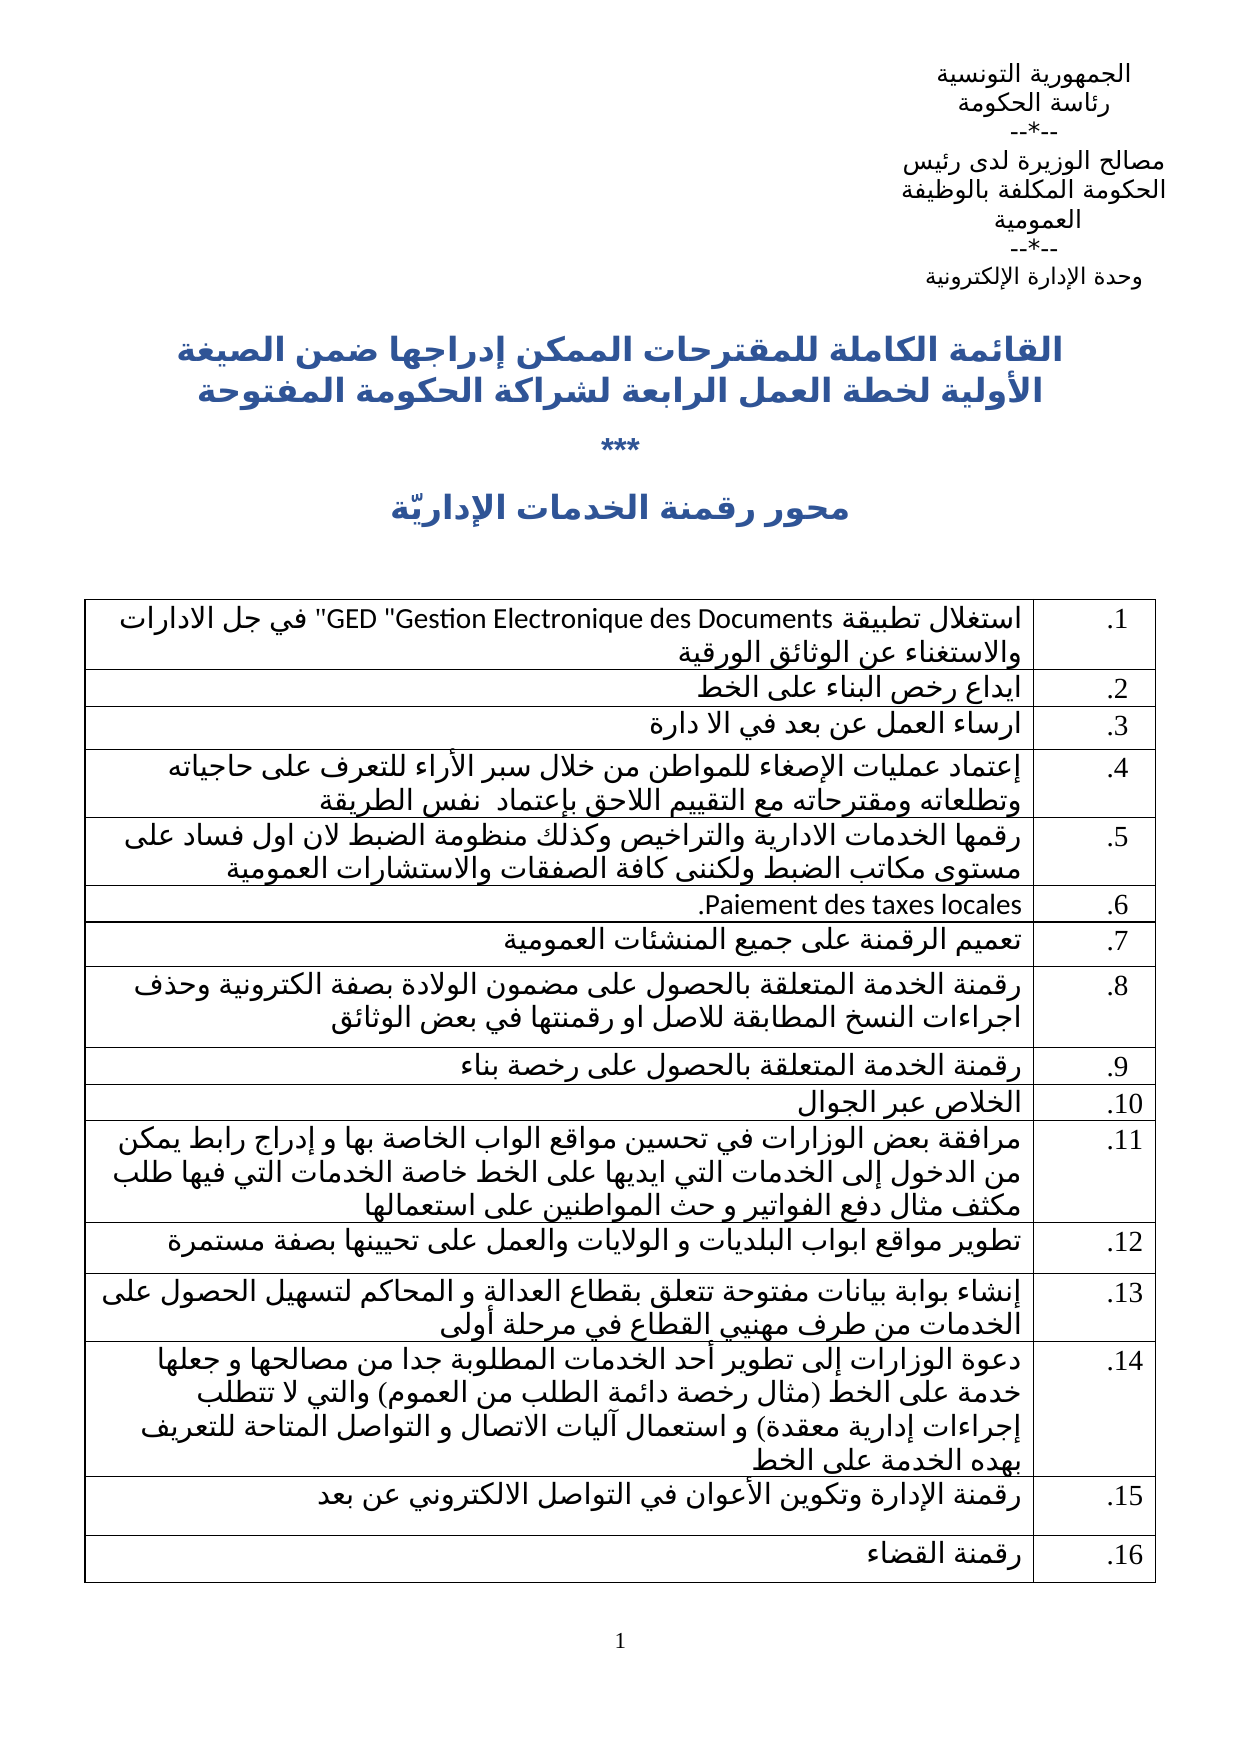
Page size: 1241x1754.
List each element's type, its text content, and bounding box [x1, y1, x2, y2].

table_cell [1034, 750, 1155, 817]
table_cell [1034, 967, 1155, 1047]
table_cell ارساء العمل عن بعد في الا دارة [86, 707, 1033, 748]
table_cell Paiement des taxes locales. [86, 886, 1033, 921]
table_cell الخلاص عبر الجوال [86, 1085, 1033, 1120]
text --*-- [871, 117, 1196, 147]
table_cell [1034, 1048, 1155, 1084]
table_cell [1034, 707, 1155, 748]
table_cell دعوة الوزارات إلى تطوير أحد الخدمات المطلوبة جدا من مصالحها و جعلها خدمة على الخط (مثال رخصة دائمة الطلب من العموم) والتي لا تتطلب إجراءات إدارية معقدة) و استعمال آليات الاتصال و التواصل المتاحة للتعريف بهده الخدمة على الخط [86, 1342, 1033, 1476]
text مصالح الوزيرة لدى رئيس الحكومة المكلفة بالوظيفة العمومية [871, 147, 1196, 234]
text *** [148, 429, 1092, 468]
table_cell رقمنة الإدارة وتكوين الأعوان في التواصل الالكتروني عن بعد [86, 1477, 1033, 1535]
table_cell [1034, 1223, 1155, 1273]
table_cell [1034, 1085, 1155, 1120]
text محور رقمنة الخدمات الإداريّة [148, 488, 1092, 526]
table_cell ايداع رخص البناء على الخط [86, 670, 1033, 706]
table_cell رقمها الخدمات الادارية والتراخيص وكذلك منظومة الضبط لان اول فساد على مستوى مكاتب الضبط ولكننى كافة الصفقات والاستشارات العمومية [86, 818, 1033, 885]
table_cell [1034, 886, 1155, 921]
table_cell [1034, 1477, 1155, 1535]
table_cell رقمنة الخدمة المتعلقة بالحصول على رخصة بناء [86, 1048, 1033, 1084]
text --*-- [871, 234, 1196, 263]
table_cell [1034, 818, 1155, 885]
table_cell تعميم الرقمنة على جميع المنشئات العمومية [86, 923, 1033, 966]
table_cell [1034, 670, 1155, 706]
table_cell رقمنة الخدمة المتعلقة بالحصول على مضمون الولادة بصفة الكترونية وحذف اجراءات النسخ المطابقة للاصل او رقمنتها في بعض الوثائق [86, 967, 1033, 1047]
text رئاسة الحكومة [871, 88, 1196, 117]
table_cell إنشاء بوابة بيانات مفتوحة تتعلق بقطاع العدالة و المحاكم لتسهيل الحصول على الخدمات من طرف مهنيي القطاع في مرحلة أولى [86, 1274, 1033, 1341]
table_cell [1034, 1274, 1155, 1341]
table_cell إعتماد عمليات الإصغاء للمواطن من خلال سبر الأراء للتعرف على حاجياته وتطلعاته ومقترحاته مع التقييم اللاحق بإعتماد نفس الطريقة [86, 750, 1033, 817]
table_cell [1034, 1121, 1155, 1222]
table_cell تطوير مواقع ابواب البلديات و الولايات والعمل على تحيينها بصفة مستمرة [86, 1223, 1033, 1273]
text القائمة الكاملة للمقترحات الممكن إدراجها ضمن الصيغة الأولية لخطة العمل الرابعة لشراكة الحكومة المفتوحة [148, 330, 1092, 410]
text وحدة الإدارة الإلكترونية [871, 263, 1196, 290]
table_cell مرافقة بعض الوزارات في تحسين مواقع الواب الخاصة بها و إدراج رابط يمكن من الدخول إلى الخدمات التي ايديها على الخط خاصة الخدمات التي فيها طلب مكثف مثال دفع الفواتير و حث المواطنين على استعمالها [86, 1121, 1033, 1222]
table_cell [1034, 1342, 1155, 1476]
table_cell [1034, 923, 1155, 966]
table_cell رقمنة القضاء [86, 1536, 1033, 1582]
table_header [1034, 600, 1155, 669]
text الجمهورية التونسية [871, 59, 1196, 88]
table_cell [1034, 1536, 1155, 1582]
table_header استغلال تطبيقة GED "Gestion Electronique des Documents" في جل الادارات والاستغناء عن الوثائق الورقية [86, 600, 1033, 669]
